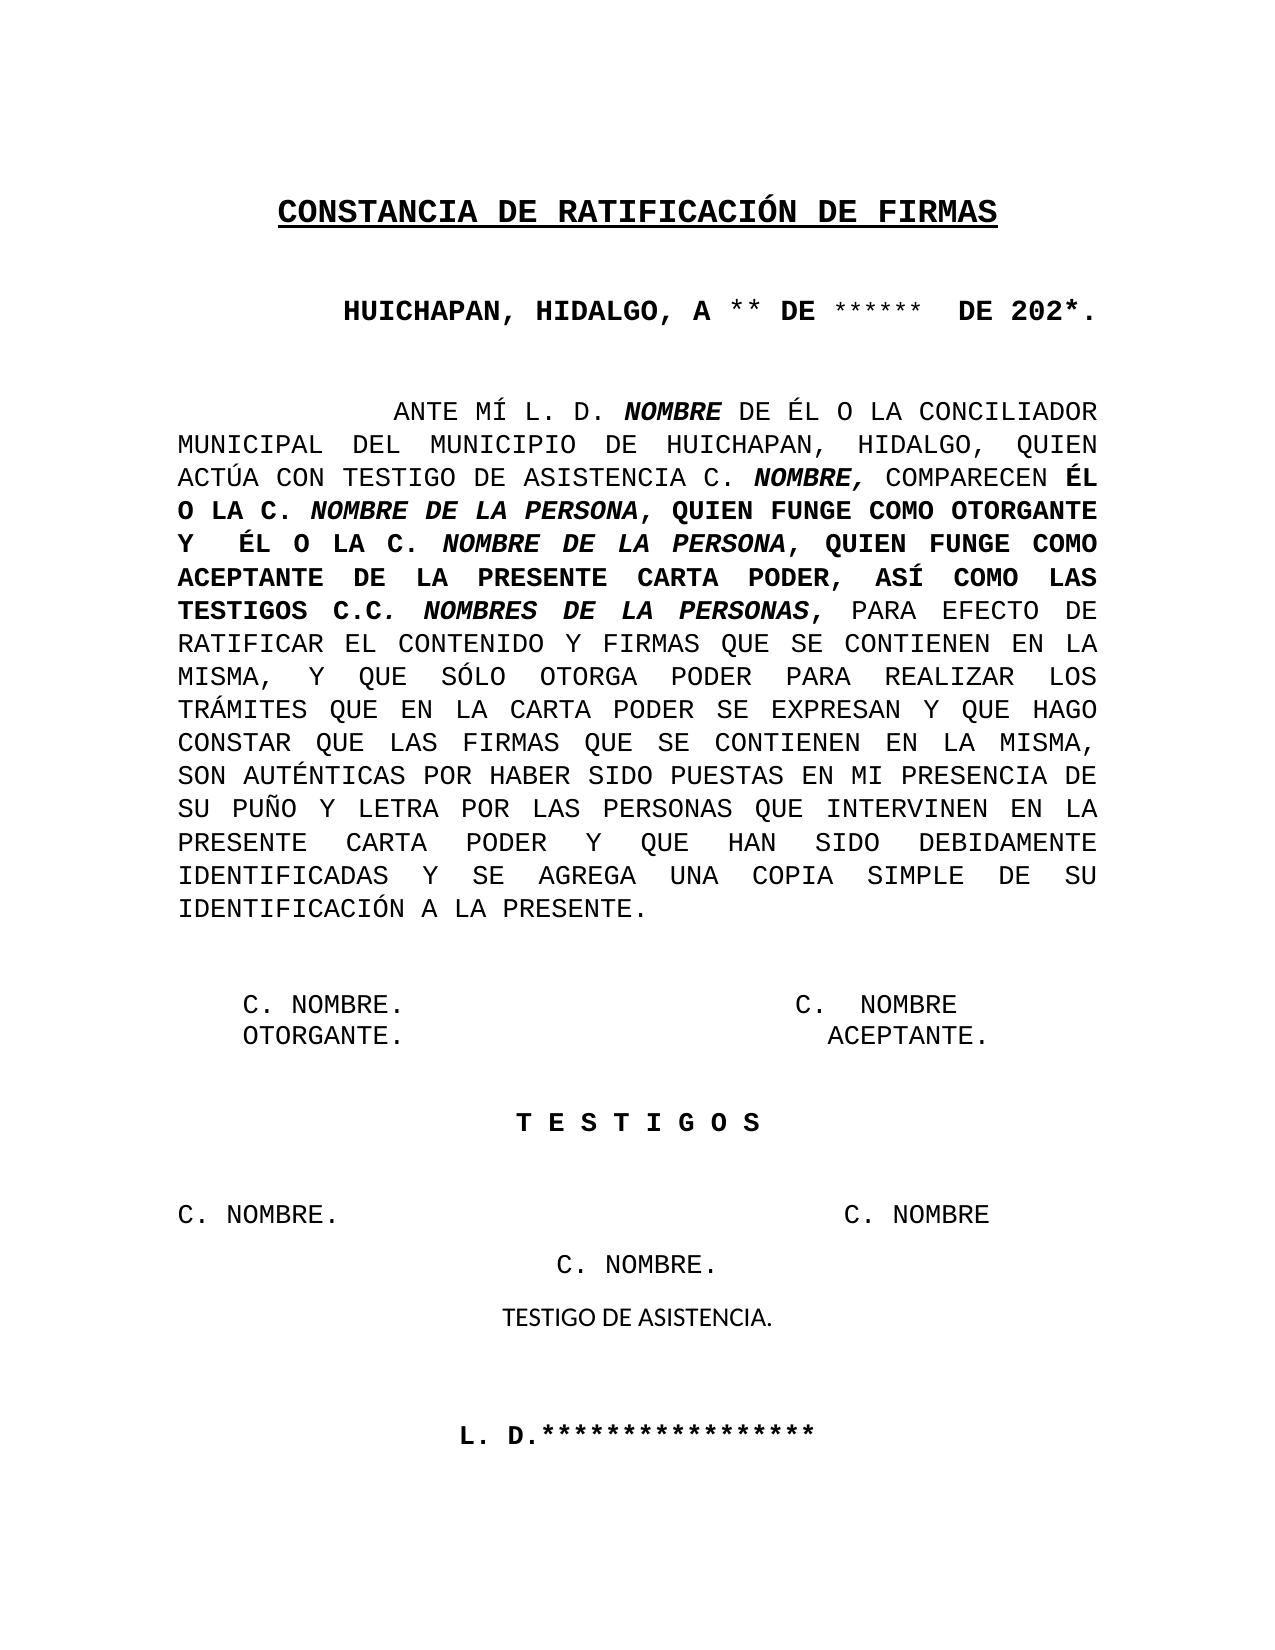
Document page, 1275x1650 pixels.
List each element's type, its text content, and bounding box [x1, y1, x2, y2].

text ANTE MÍ L. D. NOMBRE DE ÉL O LA CONCILIADOR MUNICIPAL DEL MUNICIPIO DE HUICHAPAN, HIDALGO, QUIEN ACTÚA CON TESTIGO DE ASISTENCIA C. NOMBRE, COMPARECEN ÉL O LA C. NOMBRE DE LA PERSONA, QUIEN FUNGE COMO OTORGANTE Y ÉL O LA C. NOMBRE DE LA PERSONA, QUIEN FUNGE COMO ACEPTANTE DE LA PRESENTE CARTA PODER, ASÍ COMO LAS TESTIGOS C.C. NOMBRES DE LA PERSONAS, PARA EFECTO DE RATIFICAR EL CONTENIDO Y FIRMAS QUE SE CONTIENEN EN LA MISMA, Y QUE SÓLO OTORGA PODER PARA REALIZAR LOS TRÁMITES QUE EN LA CARTA PODER SE EXPRESAN Y QUE HAGO CONSTAR QUE LAS FIRMAS QUE SE CONTIENEN EN LA MISMA, SON AUTÉNTICAS POR HABER SIDO PUESTAS EN MI PRESENCIA DE SU PUÑO Y LETRA POR LAS PERSONAS QUE INTERVINEN EN LA PRESENTE CARTA PODER Y QUE HAN SIDO DEBIDAMENTE IDENTIFICADAS Y SE AGREGA UNA COPIA SIMPLE DE SU IDENTIFICACIÓN A LA PRESENTE. [177, 398, 1098, 925]
text C. NOMBRE. [177, 1251, 1098, 1282]
text L. D.***************** [177, 1422, 1098, 1452]
text C. NOMBRE. C. NOMBRE [177, 991, 1098, 1022]
text TESTIGO DE ASISTENCIA. [177, 1301, 1098, 1334]
text CONSTANCIA DE RATIFICACIÓN DE FIRMAS [177, 194, 1098, 232]
text C. NOMBRE. C. NOMBRE [177, 1201, 1098, 1232]
text OTORGANTE. ACEPTANTE. [177, 1022, 1098, 1053]
text T E S T I G O S [177, 1109, 1098, 1139]
text HUICHAPAN, HIDALGO, A ** DE ****** DE 202*. [177, 296, 1098, 329]
